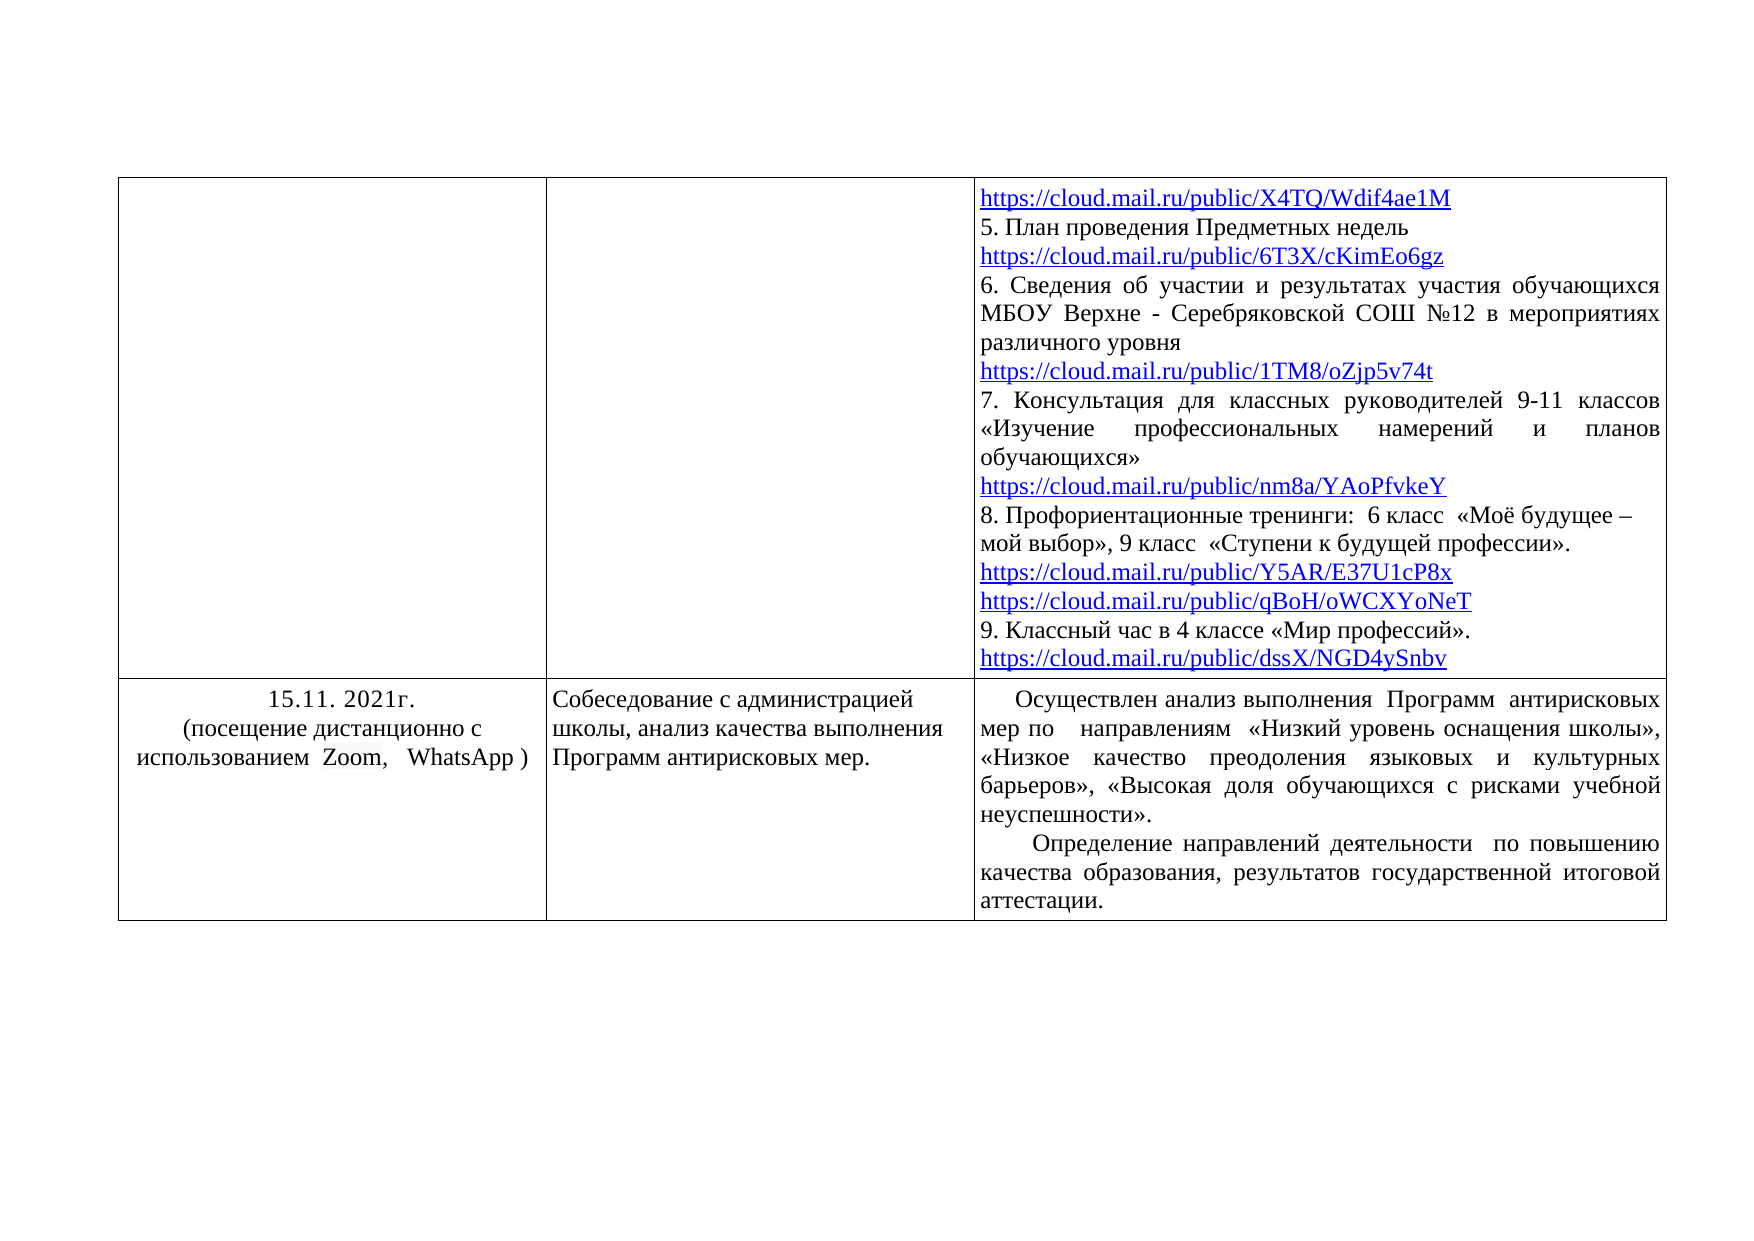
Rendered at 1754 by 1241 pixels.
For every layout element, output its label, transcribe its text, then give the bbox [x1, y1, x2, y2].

table_cell 15.11. 2021г. (посещение дистанционно с использованием Zoom, WhatsApp ) [119, 679, 546, 920]
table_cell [975, 178, 1666, 678]
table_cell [547, 178, 974, 678]
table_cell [119, 178, 546, 678]
table_cell Осуществлен анализ выполнения Программ антирисковых мер по направлениям «Низкий уровень оснащения школы», «Низкое качество преодоления языковых и культурных барьеров», «Высокая доля обучающихся с рисками учебной неуспешности». Определение направлений деятельности по повышению качества образования, результатов государственной итоговой аттестации. [975, 679, 1666, 920]
table_cell Собеседование с администрацией школы, анализ качества выполнения Программ антирисковых мер. [547, 679, 974, 920]
